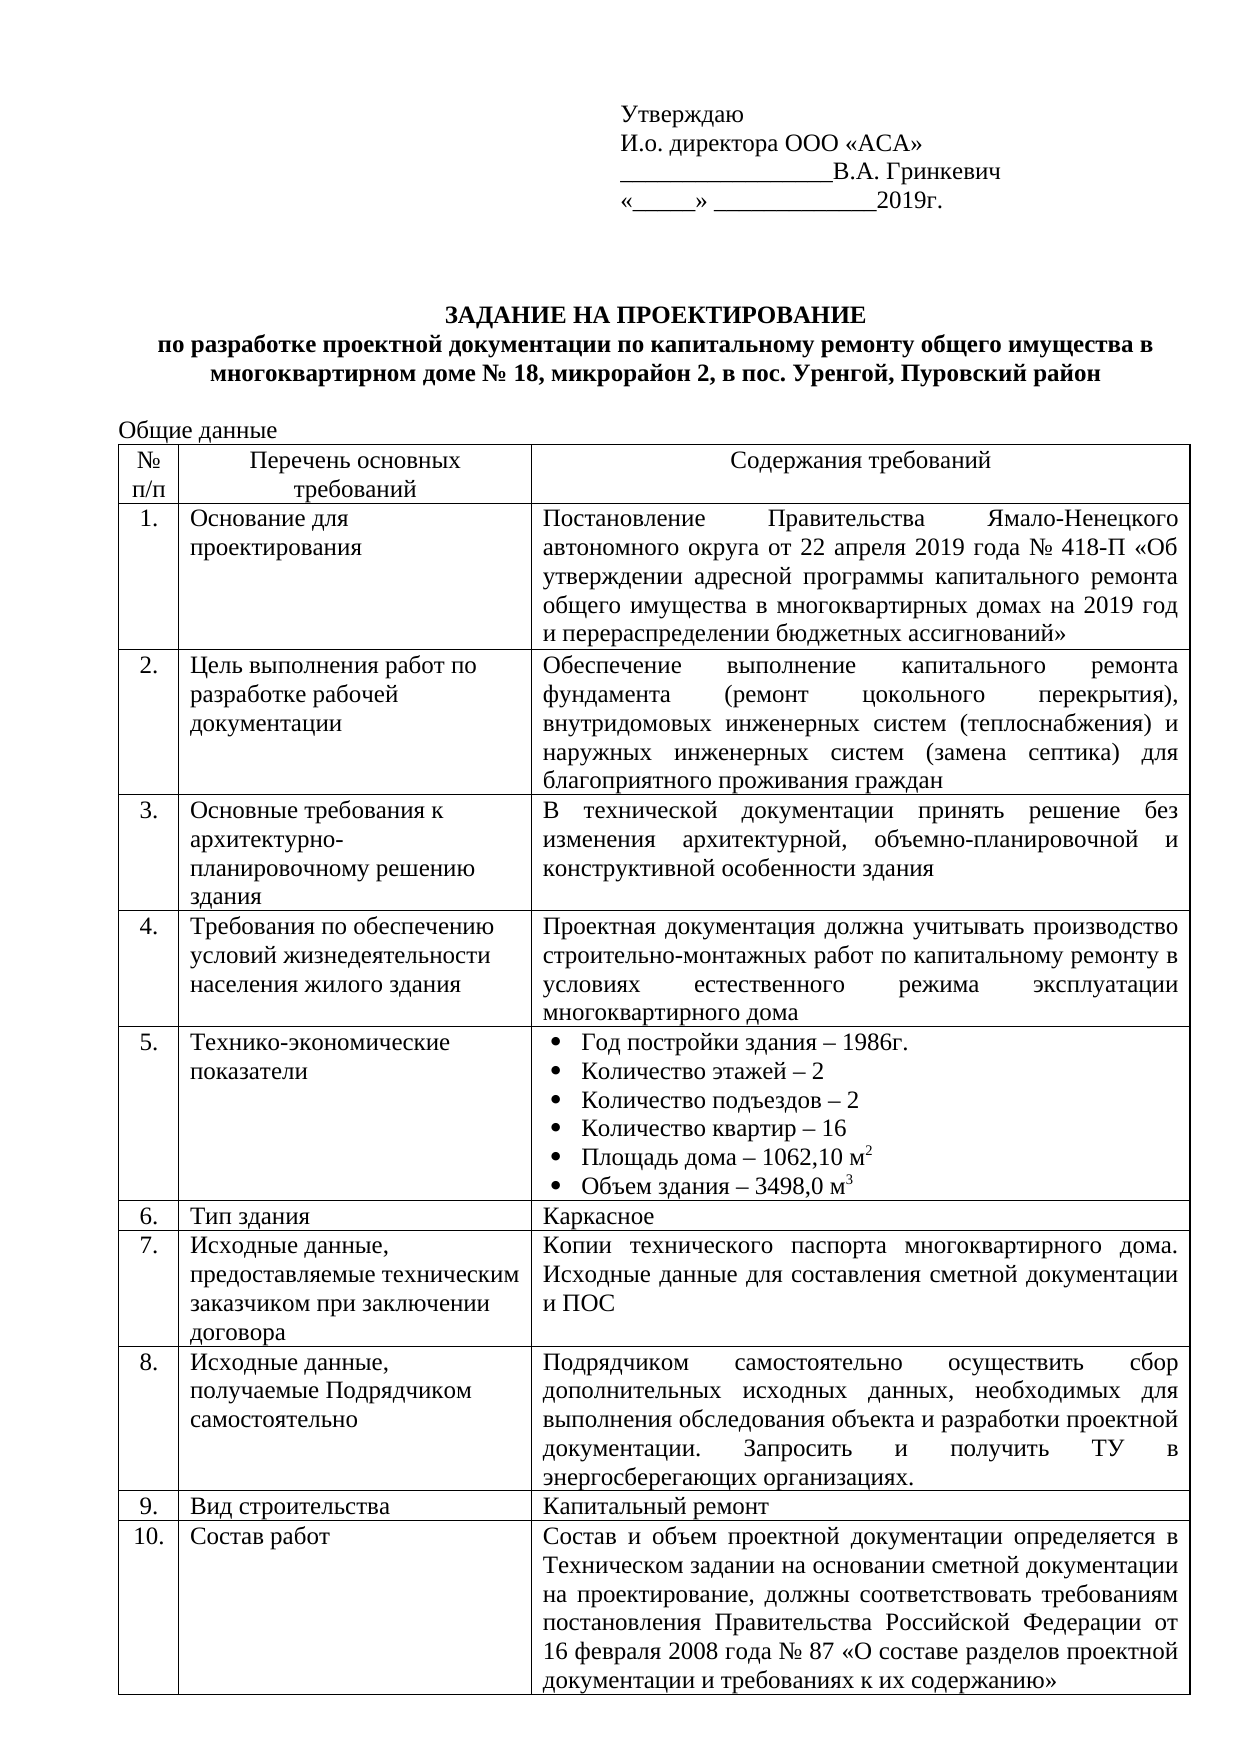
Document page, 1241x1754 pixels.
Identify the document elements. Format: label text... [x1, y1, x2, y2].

text Утверждаю [118, 99, 1193, 128]
table_cell Подрядчиком самостоятельно осуществить сбор дополнительных исходных данных, необходимых для выполнения обследования объекта и разработки проектной документации. Запросить и получить ТУ в энергосберегающих организациях. [532, 1347, 1189, 1490]
table_cell Исходные данные, предоставляемые техническим заказчиком при заключении договора [179, 1231, 531, 1346]
table_header Перечень основных требований [179, 445, 531, 502]
table_cell В технической документации принять решение без изменения архитектурной, объемно-планировочной и конструктивной особенности здания [532, 795, 1189, 910]
table_cell 8. [119, 1347, 178, 1490]
table_cell 1. [119, 504, 178, 649]
text Общие данные [118, 415, 1193, 444]
table_header № п/п [119, 445, 178, 502]
table_cell Каркасное [532, 1201, 1189, 1229]
table_cell Проектная документация должна учитывать производство строительно-монтажных работ по капитальному ремонту в условиях естественного режима эксплуатации многоквартирного дома [532, 911, 1189, 1026]
table_cell 9. [119, 1491, 178, 1520]
table_cell 10. [119, 1521, 178, 1694]
table_cell Год постройки здания – 1986г. Количество этажей – 2 Количество подъездов – 2 Количество квартир – 16 Площадь дома – 1062,10 м2 Объем здания – 3498,0 м3 [532, 1027, 1189, 1200]
text И.о. директора ООО «АСА» [118, 128, 1193, 156]
table_cell Тип здания [179, 1201, 531, 1229]
table_cell Основание для проектирования [179, 504, 531, 649]
table_cell Постановление Правительства Ямало-Ненецкого автономного округа от 22 апреля 2019 года № 418-П «Об утверждении адресной программы капитального ремонта общего имущества в многоквартирных домах на 2019 год и перераспределении бюджетных ассигнований» [532, 504, 1189, 649]
table_cell 4. [119, 911, 178, 1026]
table_cell 2. [119, 650, 178, 794]
table_cell Состав работ [179, 1521, 531, 1694]
table_cell 5. [119, 1027, 178, 1200]
table_cell 3. [119, 795, 178, 910]
table_cell Основные требования к архитектурно-планировочному решению здания [179, 795, 531, 910]
table_cell Технико-экономические показатели [179, 1027, 531, 1200]
table_cell Цель выполнения работ по разработке рабочей документации [179, 650, 531, 794]
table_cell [532, 1521, 1189, 1694]
text _________________В.А. Гринкевич [118, 156, 1193, 185]
table_cell Требования по обеспечению условий жизнедеятельности населения жилого здания [179, 911, 531, 1026]
table_cell Обеспечение выполнение капитального ремонта фундамента (ремонт цокольного перекрытия), внутридомовых инженерных систем (теплоснабжения) и наружных инженерных систем (замена септика) для благоприятного проживания граждан [532, 650, 1189, 794]
text по разработке проектной документации по капитальному ремонту общего имущества в многоквартирном доме № 18, микрорайон 2, в пос. Уренгой, Пуровский район [118, 329, 1193, 386]
table_cell Исходные данные, получаемые Подрядчиком самостоятельно [179, 1347, 531, 1490]
table_cell Копии технического паспорта многоквартирного дома. Исходные данные для составления сметной документации и ПОС [532, 1231, 1189, 1346]
table_cell Вид строительства [179, 1491, 531, 1520]
text ЗАДАНИЕ НА ПРОЕКТИРОВАНИЕ [118, 300, 1193, 329]
table_cell 6. [119, 1201, 178, 1229]
table_cell 7. [119, 1231, 178, 1346]
text «_____» _____________2019г. [118, 185, 1193, 214]
table_header Содержания требований [532, 445, 1189, 502]
table_cell Капитальный ремонт [532, 1491, 1189, 1520]
